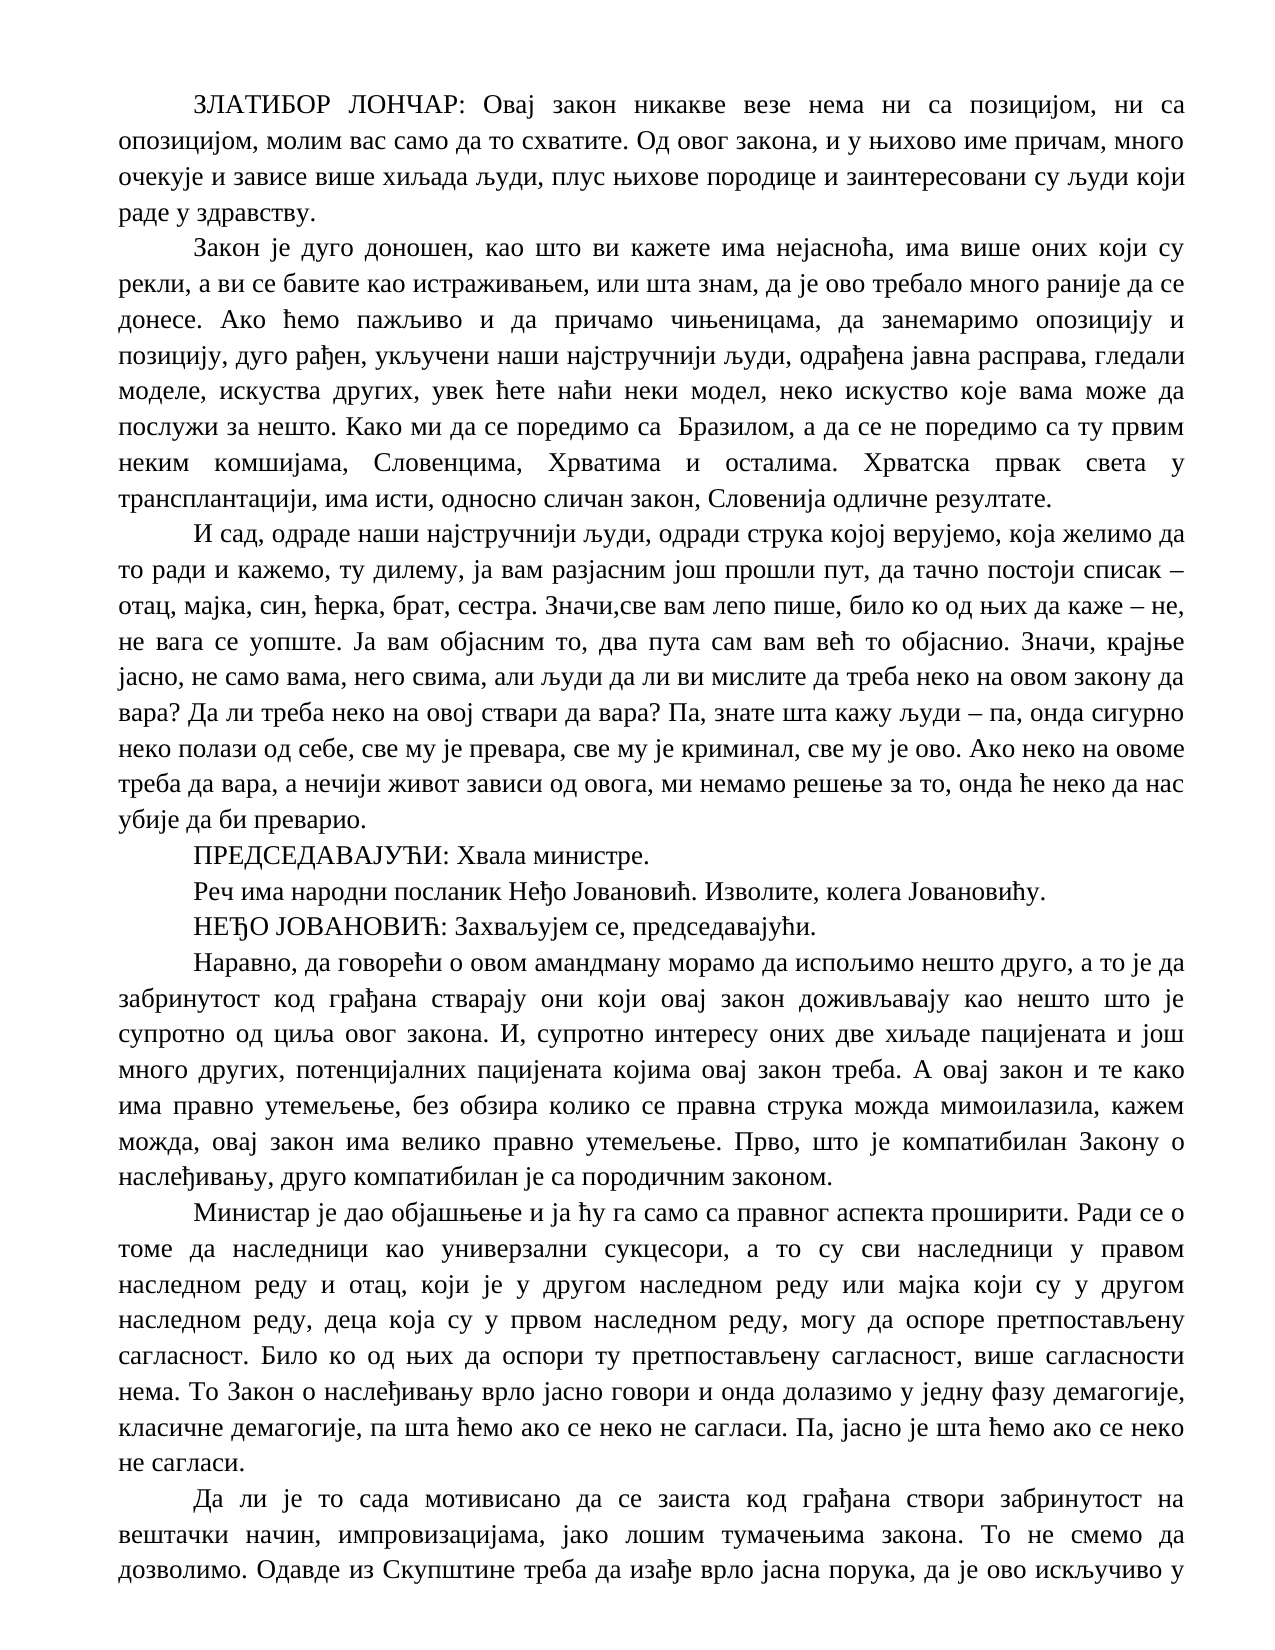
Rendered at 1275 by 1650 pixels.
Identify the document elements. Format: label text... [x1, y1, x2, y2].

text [118, 1482, 1186, 1585]
text И сад, одраде наши најстручнији људи, одради струка којој верујемо, која желимо да то ради и кажемо, ту дилему, ја вам разјасним још прошли пут, да тачно постоји списак – отац, мајка, син, ћерка, брат, сестра. Значи,све вам лепо пише, било ко од њих да каже – не, не вага се уопште. Ја вам објасним то, два пута сам вам већ то објаснио. Значи, крајње јасно, не само вама, него свима, али људи да ли ви мислите да треба неко на овом закону да вара? Да ли треба неко на овој ствари да вара? Па, знате шта кажу људи – па, онда сигурно неко полази од себе, све му је превара, све му је криминал, све му је ово. Ако неко на овоме треба да вара, а нечији живот зависи од овога, ми немамо решење за то, онда ће неко да нас убије да би преварио. [118, 517, 1186, 834]
text НЕЂО ЈОВАНОВИЋ: Захваљујем се, председавајући. [118, 910, 1186, 942]
text Закон је дуго доношен, као што ви кажете има нејасноћа, има више оних који су рекли, а ви се бавите као истраживањем, или шта знам, да је ово требало много раније да се донесе. Ако ћемо пажљиво и да причамо чињеницама, да занемаримо опозицију и позицију, дуго рађен, укључени наши најстручнији људи, одрађена јавна расправа, гледали моделе, искуства других, увек ћете наћи неки модел, неко искуство које вама може да послужи за нешто. Како ми да се поредимо са Бразилом, а да се не поредимо са ту првим неким комшијама, Словенцима, Хрватима и осталима. Хрватска првак света у трансплантацији, има исти, односно сличан закон, Словенија одличне резултате. [118, 232, 1186, 513]
text ПРЕДСЕДАВАЈУЋИ: Хвала министре. [118, 839, 1186, 870]
text Реч има народни посланик Неђо Јовановић. Изволите, колега Јовановићу. [118, 875, 1186, 906]
text ЗЛАТИБОР ЛОНЧАР: Овај закон никакве везе нема ни са позицијом, ни са опозицијом, молим вас само да то схватите. Од овог закона, и у њихово име причам, много очекује и зависе више хиљада људи, плус њихове породице и заинтересовани су људи који раде у здравству. [118, 89, 1186, 227]
text Наравно, да говорећи о овом амандману морамо да испољимо нешто друго, а то је да забринутост код грађана стварају они који овај закон доживљавају као нешто што је супротно од циља овог закона. И, супротно интересу оних две хиљаде пацијената и још много других, потенцијалних пацијената којима овај закон треба. А овај закон и те како има правно утемељење, без обзира колико се правна струка можда мимоилазила, кажем можда, овај закон има велико правно утемељење. Прво, што је компатибилан Закону о наслеђивању, друго компатибилан је са породичним законом. [118, 946, 1186, 1192]
text Министар је дао објашњење и ја ћу га само са правног аспекта проширити. Ради се о томе да наследници као универзални сукцесори, а то су сви наследници у правом наследном реду и отац, који је у другом наследном реду или мајка који су у другом наследном реду, деца која су у првом наследном реду, могу да оспоре претпостављену сагласност. Било ко од њих да оспори ту претпостављену сагласност, више сагласности нема. То Закон о наслеђивању врло јасно говори и онда долазимо у једну фазу демагогије, класичне демагогије, па шта ћемо ако се неко не сагласи. Па, јасно је шта ћемо ако се неко не сагласи. [118, 1196, 1186, 1477]
